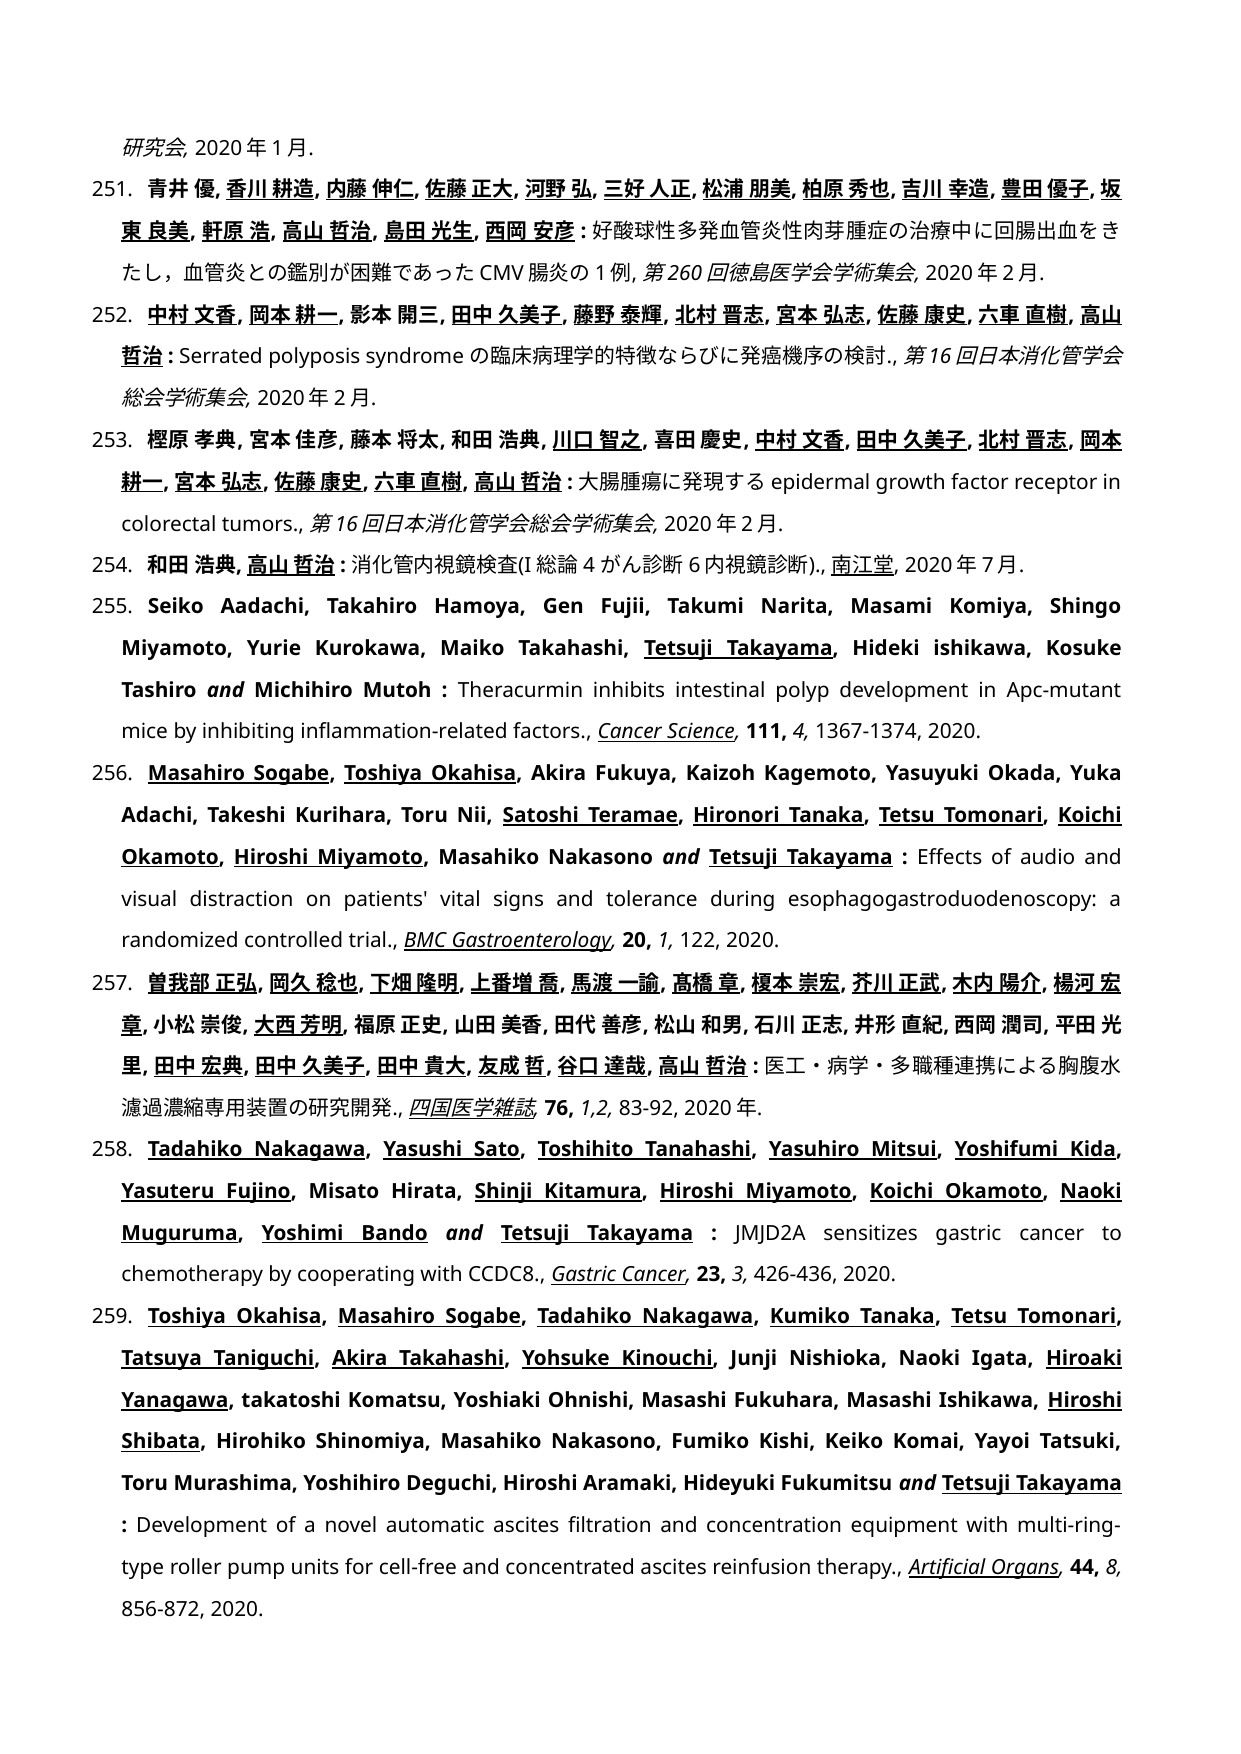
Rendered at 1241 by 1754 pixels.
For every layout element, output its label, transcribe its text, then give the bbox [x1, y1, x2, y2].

list 青井 優, 香川 耕造, 内藤 伸仁, 佐藤 正大, 河野 弘, 三好 人正, 松浦 朋美, 柏原 秀也, 吉川 幸造, 豊田 優子, 坂東 良美, 軒原 浩, 高山 哲治, 島田 光生, 西岡 安彦 : 好酸球性多発血管炎性肉芽腫症の治療中に回腸出血をきたし，血管炎との鑑別が困難であったCMV腸炎の1例, 第260回徳島医学会学術集会, 2020年2月. [92, 167, 1122, 292]
list Seiko Aadachi, Takahiro Hamoya, Gen Fujii, Takumi Narita, Masami Komiya, Shingo Miyamoto, Yurie Kurokawa, Maiko Takahashi, Tetsuji Takayama, Hideki ishikawa, Kosuke Tashiro and Michihiro Mutoh : Theracurmin inhibits intestinal polyp development in Apc-mutant mice by inhibiting inflammation-related factors., Cancer Science, 111, 4, 1367-1374, 2020. [92, 584, 1122, 752]
list 和田 浩典, 高山 哲治 : 消化管内視鏡検査(I 総論 4 がん診断 6内視鏡診断)., 南江堂, 2020年7月. [92, 543, 1122, 584]
list 樫原 孝典, 宮本 佳彦, 藤本 将太, 和田 浩典, 川口 智之, 喜田 慶史, 中村 文香, 田中 久美子, 北村 晋志, 岡本 耕一, 宮本 弘志, 佐藤 康史, 六車 直樹, 高山 哲治 : 大腸腫瘍に発現するepidermal growth factor receptor in colorectal tumors., 第16回日本消化管学会総会学術集会, 2020年2月. [92, 417, 1122, 543]
list Masahiro Sogabe, Toshiya Okahisa, Akira Fukuya, Kaizoh Kagemoto, Yasuyuki Okada, Yuka Adachi, Takeshi Kurihara, Toru Nii, Satoshi Teramae, Hironori Tanaka, Tetsu Tomonari, Koichi Okamoto, Hiroshi Miyamoto, Masahiko Nakasono and Tetsuji Takayama : Effects of audio and visual distraction on patients' vital signs and tolerance during esophagogastroduodenoscopy: a randomized controlled trial., BMC Gastroenterology, 20, 1, 122, 2020. [92, 752, 1122, 961]
list Tadahiko Nakagawa, Yasushi Sato, Toshihito Tanahashi, Yasuhiro Mitsui, Yoshifumi Kida, Yasuteru Fujino, Misato Hirata, Shinji Kitamura, Hiroshi Miyamoto, Koichi Okamoto, Naoki Muguruma, Yoshimi Bando and Tetsuji Takayama : JMJD2A sensitizes gastric cancer to chemotherapy by cooperating with CCDC8., Gastric Cancer, 23, 3, 426-436, 2020. [92, 1128, 1122, 1295]
list 曽我部 正弘, 岡久 稔也, 下畑 隆明, 上番増 喬, 馬渡 一諭, 髙橋 章, 榎本 崇宏, 芥川 正武, 木内 陽介, 楊河 宏章, 小松 崇俊, 大西 芳明, 福原 正史, 山田 美香, 田代 善彦, 松山 和男, 石川 正志, 井形 直紀, 西岡 潤司, 平田 光里, 田中 宏典, 田中 久美子, 田中 貴大, 友成 哲, 谷口 達哉, 高山 哲治 : 医工・病学・多職種連携による胸腹水濾過濃縮専用装置の研究開発., 四国医学雑誌, 76, 1,2, 83-92, 2020年. [92, 961, 1122, 1128]
list 中村 文香, 岡本 耕一, 影本 開三, 田中 久美子, 藤野 泰輝, 北村 晋志, 宮本 弘志, 佐藤 康史, 六車 直樹, 高山 哲治 : Serrated polyposis syndrome の臨床病理学的特徴ならびに発癌機序の検討., 第16回日本消化管学会総会学術集会, 2020年2月. [92, 292, 1122, 417]
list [92, 125, 1122, 167]
list Toshiya Okahisa, Masahiro Sogabe, Tadahiko Nakagawa, Kumiko Tanaka, Tetsu Tomonari, Tatsuya Taniguchi, Akira Takahashi, Yohsuke Kinouchi, Junji Nishioka, Naoki Igata, Hiroaki Yanagawa, takatoshi Komatsu, Yoshiaki Ohnishi, Masashi Fukuhara, Masashi Ishikawa, Hiroshi Shibata, Hirohiko Shinomiya, Masahiko Nakasono, Fumiko Kishi, Keiko Komai, Yayoi Tatsuki, Toru Murashima, Yoshihiro Deguchi, Hiroshi Aramaki, Hideyuki Fukumitsu and Tetsuji Takayama : Development of a novel automatic ascites filtration and concentration equipment with multi-ring-type roller pump units for cell-free and concentrated ascites reinfusion therapy., Artificial Organs, 44, 8, 856-872, 2020. [92, 1295, 1122, 1629]
